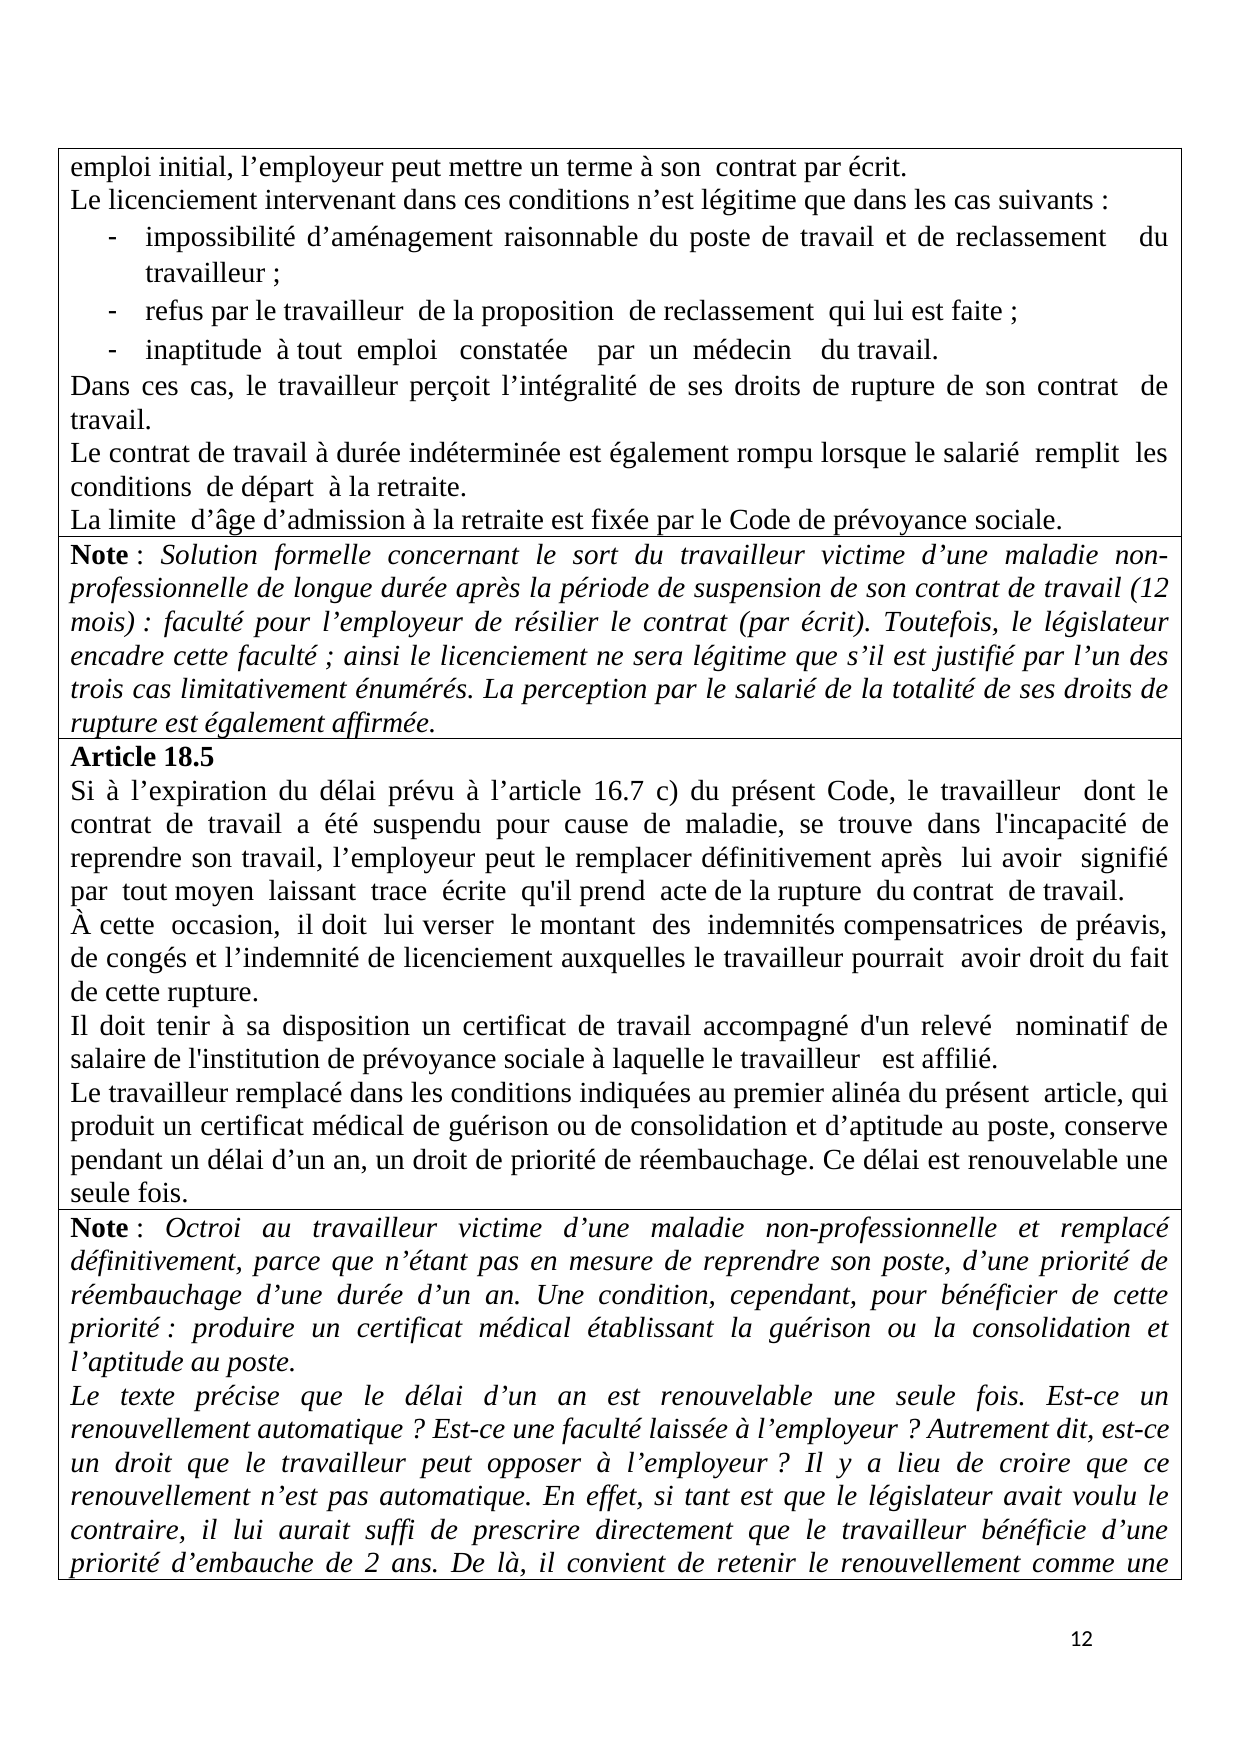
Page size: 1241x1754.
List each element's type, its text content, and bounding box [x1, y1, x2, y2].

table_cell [59, 1210, 1181, 1579]
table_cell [59, 149, 1181, 536]
table_cell Note : Solution formelle concernant le sort du travailleur victime d’une maladie non-professionnelle de longue durée après la période de suspension de son contrat de travail (12 mois) : faculté pour l’employeur de résilier le contrat (par écrit). Toutefois, le législateur encadre cette faculté ; ainsi le licenciement ne sera légitime que s’il est justifié par l’un des trois cas limitativement énumérés. La perception par le salarié de la totalité de ses droits de rupture est également affirmée. [59, 537, 1181, 738]
table_cell Article 18.5 Si à l’expiration du délai prévu à l’article 16.7 c) du présent Code, le travailleur dont le contrat de travail a été suspendu pour cause de maladie, se trouve dans l'incapacité de reprendre son travail, l’employeur peut le remplacer définitivement après lui avoir signifié par tout moyen laissant trace écrite qu'il prend acte de la rupture du contrat de travail. À cette occasion, il doit lui verser le montant des indemnités compensatrices de préavis, de congés et l’indemnité de licenciement auxquelles le travailleur pourrait avoir droit du fait de cette rupture. Il doit tenir à sa disposition un certificat de travail accompagné d'un relevé nominatif de salaire de l'institution de prévoyance sociale à laquelle le travailleur est affilié. Le travailleur remplacé dans les conditions indiquées au premier alinéa du présent article, qui produit un certificat médical de guérison ou de consolidation et d’aptitude au poste, conserve pendant un délai d’un an, un droit de priorité de réembauchage. Ce délai est renouvelable une seule fois. [59, 739, 1181, 1209]
